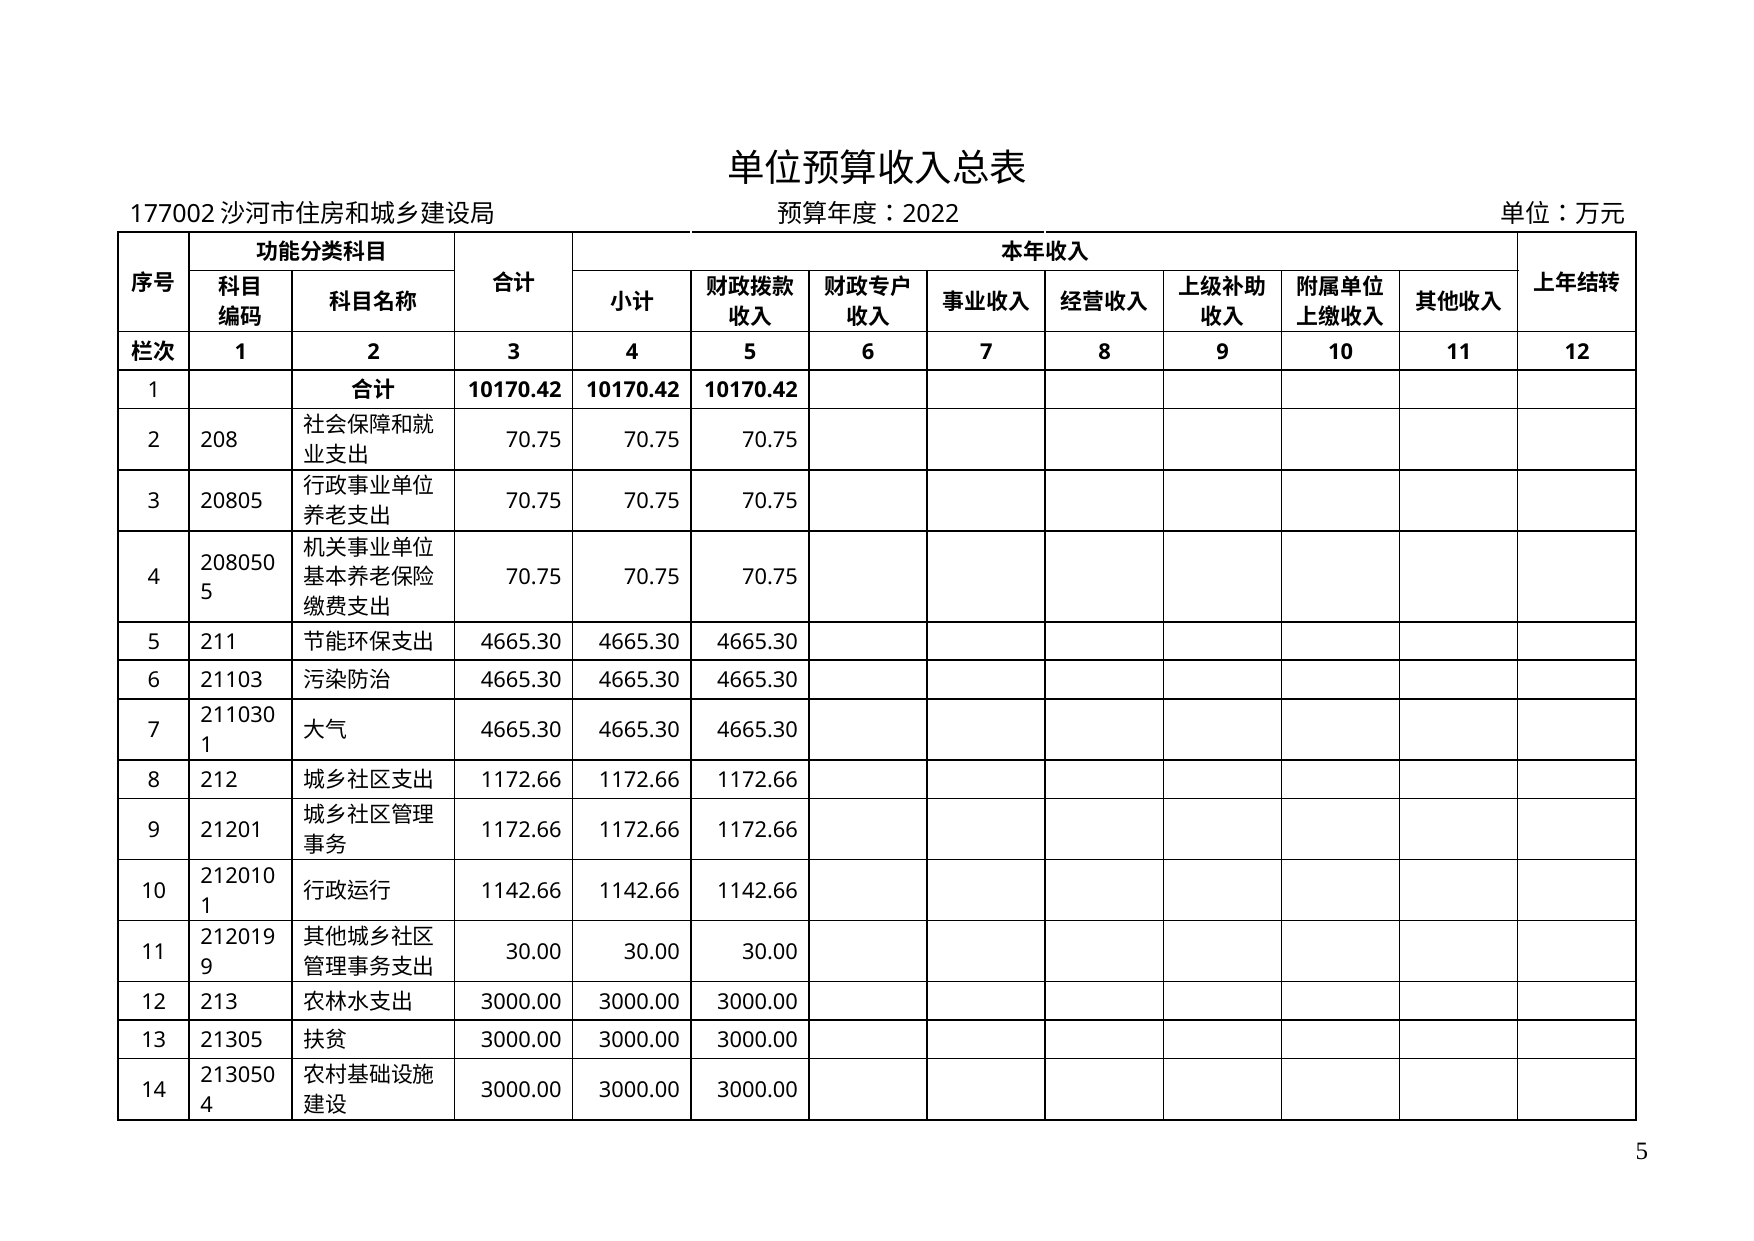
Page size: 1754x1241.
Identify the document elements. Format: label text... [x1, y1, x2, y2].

table_cell [1400, 860, 1517, 920]
table_cell 3000.00 [692, 982, 808, 1019]
table_cell 9 [119, 799, 188, 858]
table_cell 4665.30 [455, 623, 572, 659]
table_cell [1282, 532, 1399, 621]
table_cell [928, 921, 1044, 981]
table_cell 社会保障和就业支出 [293, 409, 454, 469]
table_cell [810, 661, 926, 698]
table_cell 70.75 [573, 409, 690, 469]
table_cell [810, 1059, 926, 1119]
table_cell 5 [692, 332, 808, 369]
table_cell [928, 371, 1044, 408]
table_cell [1046, 623, 1163, 659]
table_cell 1 [190, 332, 291, 369]
table_cell 3 [119, 471, 188, 530]
table_cell [1164, 532, 1281, 621]
table_cell 1172.66 [573, 761, 690, 797]
table_cell 11 [1400, 332, 1517, 369]
table_cell [1046, 661, 1163, 698]
table_cell [810, 532, 926, 621]
table_cell 13 [119, 1021, 188, 1058]
table_cell [928, 532, 1044, 621]
table_cell 6 [119, 661, 188, 698]
table_cell 70.75 [692, 409, 808, 469]
table_cell [1282, 623, 1399, 659]
table_cell 1172.66 [692, 799, 808, 858]
table_cell 2080505 [190, 532, 291, 621]
table_cell [810, 921, 926, 981]
table_cell 1142.66 [573, 860, 690, 920]
table_cell [1282, 409, 1399, 469]
table_cell [1400, 799, 1517, 858]
table_cell 2120199 [190, 921, 291, 981]
table_cell 3000.00 [573, 1021, 690, 1058]
table_cell [1282, 982, 1399, 1019]
table_cell 70.75 [455, 471, 572, 530]
table_cell 3000.00 [455, 1059, 572, 1119]
table_cell 3000.00 [573, 1059, 690, 1119]
table_cell 财政专户 收入 [810, 271, 926, 331]
table_cell 3000.00 [692, 1059, 808, 1119]
table_cell 5 [119, 623, 188, 659]
table_cell 科目名称 [293, 271, 454, 331]
table_cell 3000.00 [455, 982, 572, 1019]
table_cell 2130504 [190, 1059, 291, 1119]
table_cell [1164, 661, 1281, 698]
table_cell [928, 471, 1044, 530]
table_cell [810, 700, 926, 759]
table_cell [810, 1021, 926, 1058]
table_cell 4665.30 [573, 700, 690, 759]
table_cell 2120101 [190, 860, 291, 920]
table_cell [1282, 799, 1399, 858]
table_cell [1046, 409, 1163, 469]
table_cell [1046, 1021, 1163, 1058]
table_cell 213 [190, 982, 291, 1019]
table_cell [1518, 799, 1635, 858]
table_cell [810, 860, 926, 920]
table_cell [1046, 982, 1163, 1019]
table_cell 上级补助收入 [1164, 271, 1281, 331]
table_cell 7 [119, 700, 188, 759]
table_cell 14 [119, 1059, 188, 1119]
table_cell 21201 [190, 799, 291, 858]
table_cell [1164, 860, 1281, 920]
table_cell 1142.66 [692, 860, 808, 920]
table_cell [1046, 471, 1163, 530]
table_cell 3 [455, 332, 572, 369]
table_cell 8 [119, 761, 188, 797]
table_cell [1164, 1059, 1281, 1119]
table_cell [1046, 1059, 1163, 1119]
table_cell [1282, 371, 1399, 408]
table_cell 城乡社区管理事务 [293, 799, 454, 858]
table_cell 11 [119, 921, 188, 981]
table_cell 21103 [190, 661, 291, 698]
table_cell [1518, 623, 1635, 659]
table_cell [1046, 532, 1163, 621]
table_cell 科目 编码 [190, 271, 291, 331]
table_cell 污染防治 [293, 661, 454, 698]
table_cell 农村基础设施建设 [293, 1059, 454, 1119]
table_cell 6 [810, 332, 926, 369]
table_cell 合计 [455, 233, 572, 331]
table_cell [1282, 700, 1399, 759]
table_cell [928, 761, 1044, 797]
table_cell [1046, 860, 1163, 920]
table_cell [1046, 371, 1163, 408]
table_cell [1282, 471, 1399, 530]
table_cell [1164, 921, 1281, 981]
table_cell 1172.66 [455, 761, 572, 797]
table_cell [1282, 860, 1399, 920]
table_cell 城乡社区支出 [293, 761, 454, 797]
table_cell [810, 623, 926, 659]
table_cell [1400, 1059, 1517, 1119]
table_cell [1282, 1021, 1399, 1058]
table_header 单位：万元 [1046, 195, 1635, 231]
table_cell [1518, 1021, 1635, 1058]
table_cell [1164, 761, 1281, 797]
table_cell 1172.66 [573, 799, 690, 858]
table_cell 经营收入 [1046, 271, 1163, 331]
table_cell [1400, 409, 1517, 469]
table_cell 70.75 [455, 409, 572, 469]
table_cell 30.00 [455, 921, 572, 981]
table_cell 3000.00 [573, 982, 690, 1019]
table_cell 小计 [573, 271, 690, 331]
table_cell 1172.66 [692, 761, 808, 797]
table_cell [1282, 921, 1399, 981]
table_cell 1142.66 [455, 860, 572, 920]
table_cell 70.75 [455, 532, 572, 621]
table_cell 3000.00 [692, 1021, 808, 1058]
table_cell [1400, 471, 1517, 530]
table_cell [1046, 921, 1163, 981]
table_header 预算年度：2022 [692, 195, 1044, 231]
table_cell 扶贫 [293, 1021, 454, 1058]
table_cell [1400, 982, 1517, 1019]
table_cell [810, 371, 926, 408]
table_cell 行政事业单位养老支出 [293, 471, 454, 530]
table_cell [928, 409, 1044, 469]
table_cell [928, 1059, 1044, 1119]
table_cell 财政拨款 收入 [692, 271, 808, 331]
table_cell 1172.66 [455, 799, 572, 858]
table_cell 序号 [119, 233, 188, 331]
table_cell 合计 [293, 371, 454, 408]
table_cell [928, 661, 1044, 698]
table_cell 4665.30 [692, 661, 808, 698]
table_cell [1400, 661, 1517, 698]
table_cell [928, 700, 1044, 759]
table_cell [928, 982, 1044, 1019]
table_cell [1518, 371, 1635, 408]
table_cell 10170.42 [455, 371, 572, 408]
table_cell 70.75 [692, 532, 808, 621]
table_cell [928, 799, 1044, 858]
table_cell 4665.30 [692, 700, 808, 759]
table_cell 7 [928, 332, 1044, 369]
table_cell 2 [119, 409, 188, 469]
table_cell [1518, 532, 1635, 621]
table_cell [1046, 761, 1163, 797]
table_cell 70.75 [573, 532, 690, 621]
table_cell [1282, 661, 1399, 698]
table_cell [1164, 982, 1281, 1019]
table_cell 4665.30 [455, 661, 572, 698]
table_cell 12 [1518, 332, 1635, 369]
table_cell [928, 623, 1044, 659]
table_cell 10 [1282, 332, 1399, 369]
table_cell 大气 [293, 700, 454, 759]
table_cell 1 [119, 371, 188, 408]
table_cell [1400, 371, 1517, 408]
table_cell 4 [573, 332, 690, 369]
table_cell 4665.30 [692, 623, 808, 659]
table_cell [928, 1021, 1044, 1058]
table_cell [1400, 623, 1517, 659]
text 单位预算收入总表 [106, 142, 1648, 193]
table_cell [1282, 761, 1399, 797]
table_cell [1282, 1059, 1399, 1119]
table_cell [1518, 761, 1635, 797]
table_cell [810, 471, 926, 530]
table_cell [1164, 623, 1281, 659]
table_cell 10170.42 [692, 371, 808, 408]
table_cell 10 [119, 860, 188, 920]
table_cell [1518, 982, 1635, 1019]
table_cell [1518, 921, 1635, 981]
table_cell [810, 761, 926, 797]
table_cell [1400, 532, 1517, 621]
table_cell [1518, 860, 1635, 920]
table_cell [1046, 700, 1163, 759]
table_cell 节能环保支出 [293, 623, 454, 659]
table_cell 栏次 [119, 332, 188, 369]
table_cell [1400, 921, 1517, 981]
table_cell 2110301 [190, 700, 291, 759]
table_cell [1518, 661, 1635, 698]
table_cell 8 [1046, 332, 1163, 369]
table_cell 农林水支出 [293, 982, 454, 1019]
table_cell 本年收入 [573, 233, 1517, 270]
table_cell [1164, 1021, 1281, 1058]
table_cell 功能分类科目 [190, 233, 454, 270]
table_cell [190, 371, 291, 408]
table_cell 4665.30 [573, 661, 690, 698]
table_cell [1164, 371, 1281, 408]
table_cell 208 [190, 409, 291, 469]
table_cell 211 [190, 623, 291, 659]
table_cell [1164, 409, 1281, 469]
table_cell 9 [1164, 332, 1281, 369]
table_cell [928, 860, 1044, 920]
table_cell [1518, 700, 1635, 759]
table_cell 附属单位上缴收入 [1282, 271, 1399, 331]
table_cell 12 [119, 982, 188, 1019]
table_cell 4 [119, 532, 188, 621]
table_cell [1518, 471, 1635, 530]
table_cell [810, 799, 926, 858]
table_cell [1400, 1021, 1517, 1058]
table_cell 20805 [190, 471, 291, 530]
table_cell [1164, 471, 1281, 530]
table_cell 事业收入 [928, 271, 1044, 331]
table_cell 212 [190, 761, 291, 797]
table_cell 行政运行 [293, 860, 454, 920]
table_cell 机关事业单位基本养老保险缴费支出 [293, 532, 454, 621]
table_cell [810, 409, 926, 469]
table_cell [1046, 799, 1163, 858]
table_cell 4665.30 [573, 623, 690, 659]
table_cell [810, 982, 926, 1019]
table_cell 10170.42 [573, 371, 690, 408]
table_cell 30.00 [692, 921, 808, 981]
table_cell 其他收入 [1400, 271, 1517, 331]
table_cell 4665.30 [455, 700, 572, 759]
table_cell 其他城乡社区管理事务支出 [293, 921, 454, 981]
table_cell 3000.00 [455, 1021, 572, 1058]
table_cell [1400, 761, 1517, 797]
table_cell [1164, 799, 1281, 858]
table_header 177002沙河市住房和城乡建设局 [119, 195, 690, 231]
table_cell 70.75 [573, 471, 690, 530]
table_cell 21305 [190, 1021, 291, 1058]
table_cell 30.00 [573, 921, 690, 981]
table_cell 上年结转 [1518, 233, 1635, 331]
table_cell [1518, 409, 1635, 469]
table_cell 70.75 [692, 471, 808, 530]
table_cell [1518, 1059, 1635, 1119]
table_cell 2 [293, 332, 454, 369]
table_cell [1164, 700, 1281, 759]
table_cell [1400, 700, 1517, 759]
